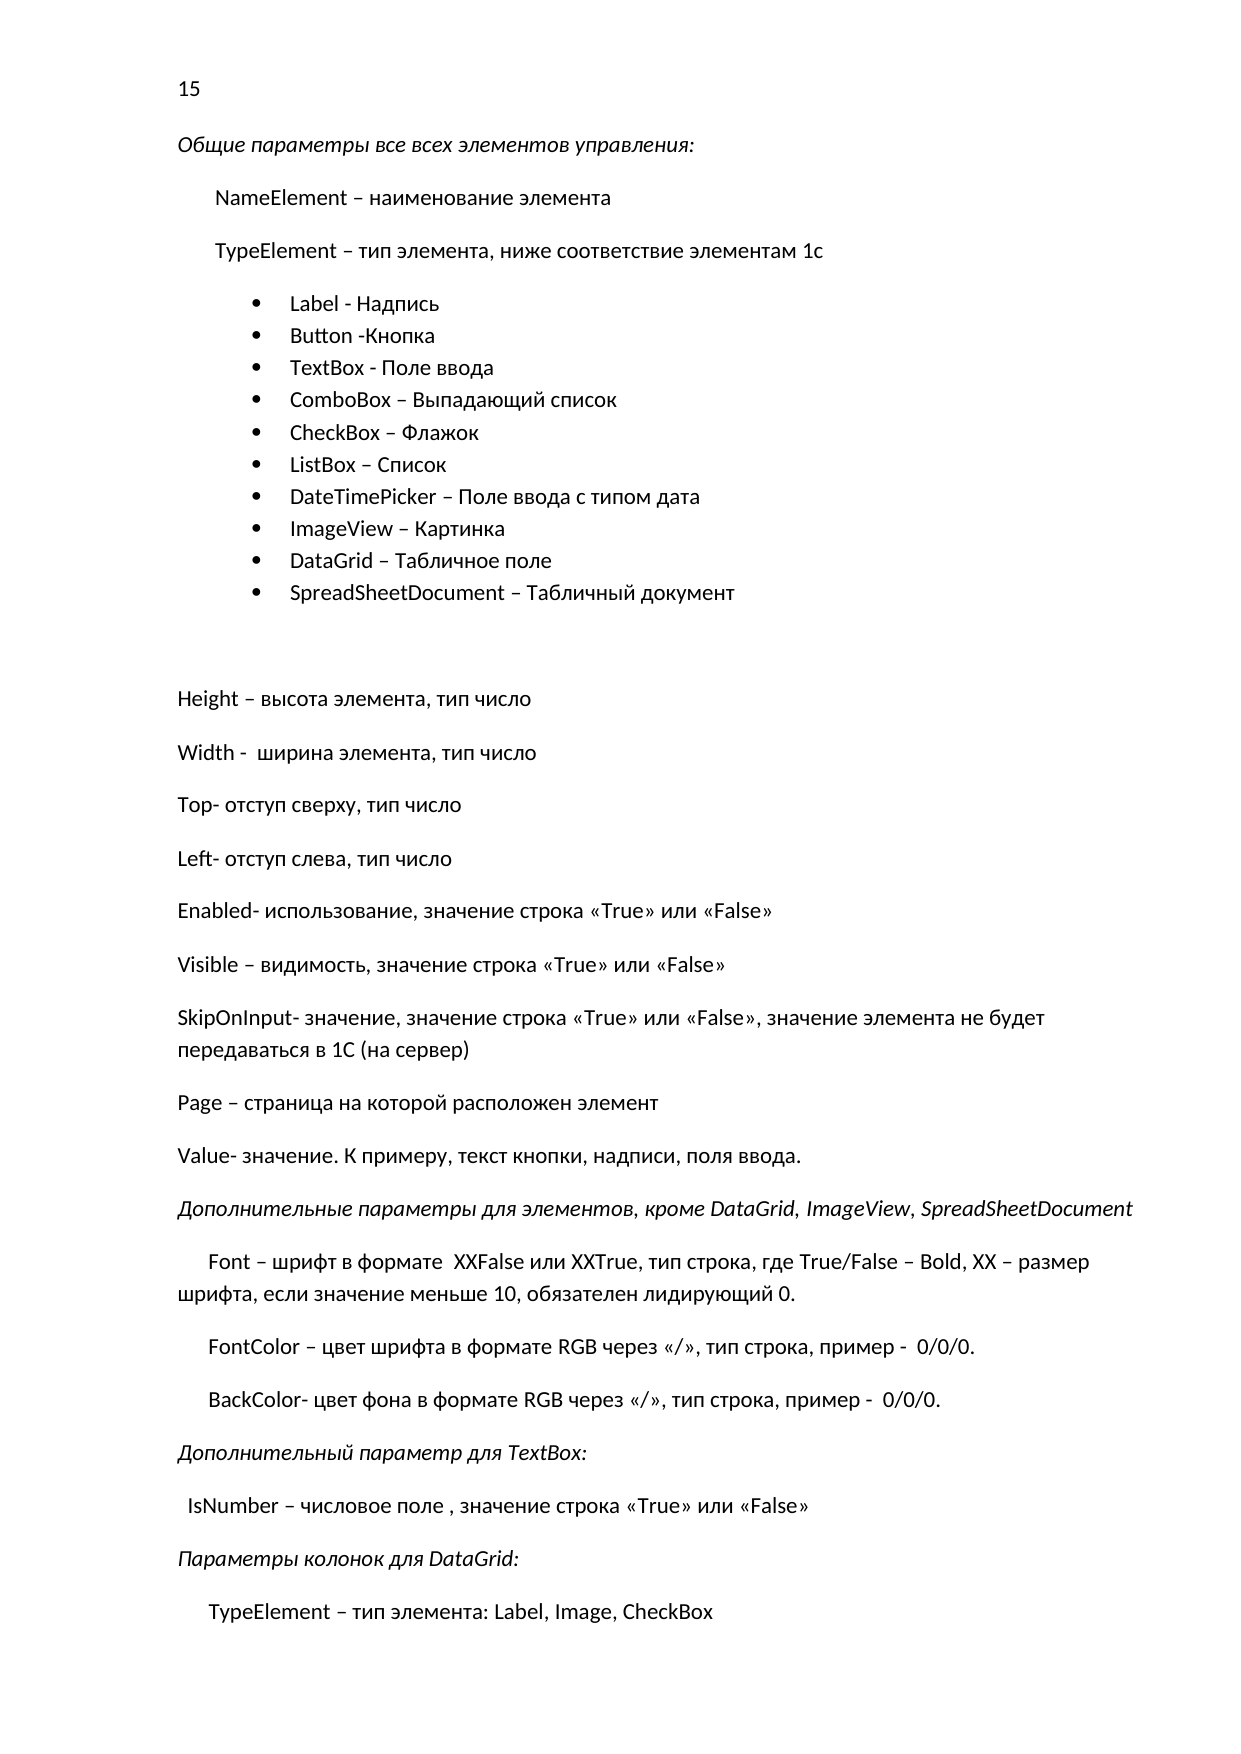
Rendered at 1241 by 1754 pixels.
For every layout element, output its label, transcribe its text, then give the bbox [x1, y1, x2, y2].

text TypeElement – тип элемента, ниже соответствие элементам 1с [215, 236, 1152, 264]
text Дополнительные параметры для элементов, кроме DataGrid, ImageView, SpreadSheetDocument [177, 1194, 1152, 1222]
list Label - Надпись [252, 289, 1152, 317]
text Параметры колонок для DataGrid: [177, 1544, 1152, 1572]
text Общие параметры все всех элементов управления: [177, 130, 1152, 158]
text Enabled- использование, значение строка «True» или «False» [177, 897, 1152, 925]
text TypeElement – тип элемента: Label, Image, CheckBox [177, 1597, 1152, 1625]
text Top- отступ сверху, тип число [177, 791, 1152, 819]
list Button -Кнопка [252, 321, 1152, 349]
text SkipOnInput- значение, значение строка «True» или «False», значение элемента не будет передаваться в 1С (на сервер) [177, 1003, 1152, 1063]
list CheckBox – Флажок [252, 418, 1152, 446]
list DateTimePicker – Поле ввода с типом дата [252, 482, 1152, 510]
text NameElement – наименование элемента [215, 183, 1152, 211]
text Visible – видимость, значение строка «True» или «False» [177, 950, 1152, 978]
list ListBox – Список [252, 450, 1152, 478]
text Height – высота элемента, тип число [177, 684, 1152, 713]
text Font – шрифт в формате XXFalse или XXTrue, тип строка, где True/False – Bold, XX – размер шрифта, если значение меньше 10, обязателен лидирующий 0. [177, 1247, 1152, 1307]
list SpreadSheetDocument – Табличный документ [252, 578, 1152, 607]
list ImageView – Картинка [252, 514, 1152, 542]
text Дополнительный параметр для TextBox: [177, 1438, 1152, 1466]
list TextBox - Поле ввода [252, 353, 1152, 381]
text Left- отступ слева, тип число [177, 844, 1152, 872]
list DataGrid – Табличное поле [252, 546, 1152, 574]
text FontColor – цвет шрифта в формате RGB через «/», тип строка, пример - 0/0/0. [177, 1332, 1152, 1360]
text Value- значение. К примеру, текст кнопки, надписи, поля ввода. [177, 1141, 1152, 1169]
text Page – страница на которой расположен элемент [177, 1088, 1152, 1116]
text Width - ширина элемента, тип число [177, 738, 1152, 766]
text BackColor- цвет фона в формате RGB через «/», тип строка, пример - 0/0/0. [177, 1385, 1152, 1413]
text IsNumber – числовое поле , значение строка «True» или «False» [177, 1491, 1152, 1519]
list ComboBox – Выпадающий список [252, 385, 1152, 413]
